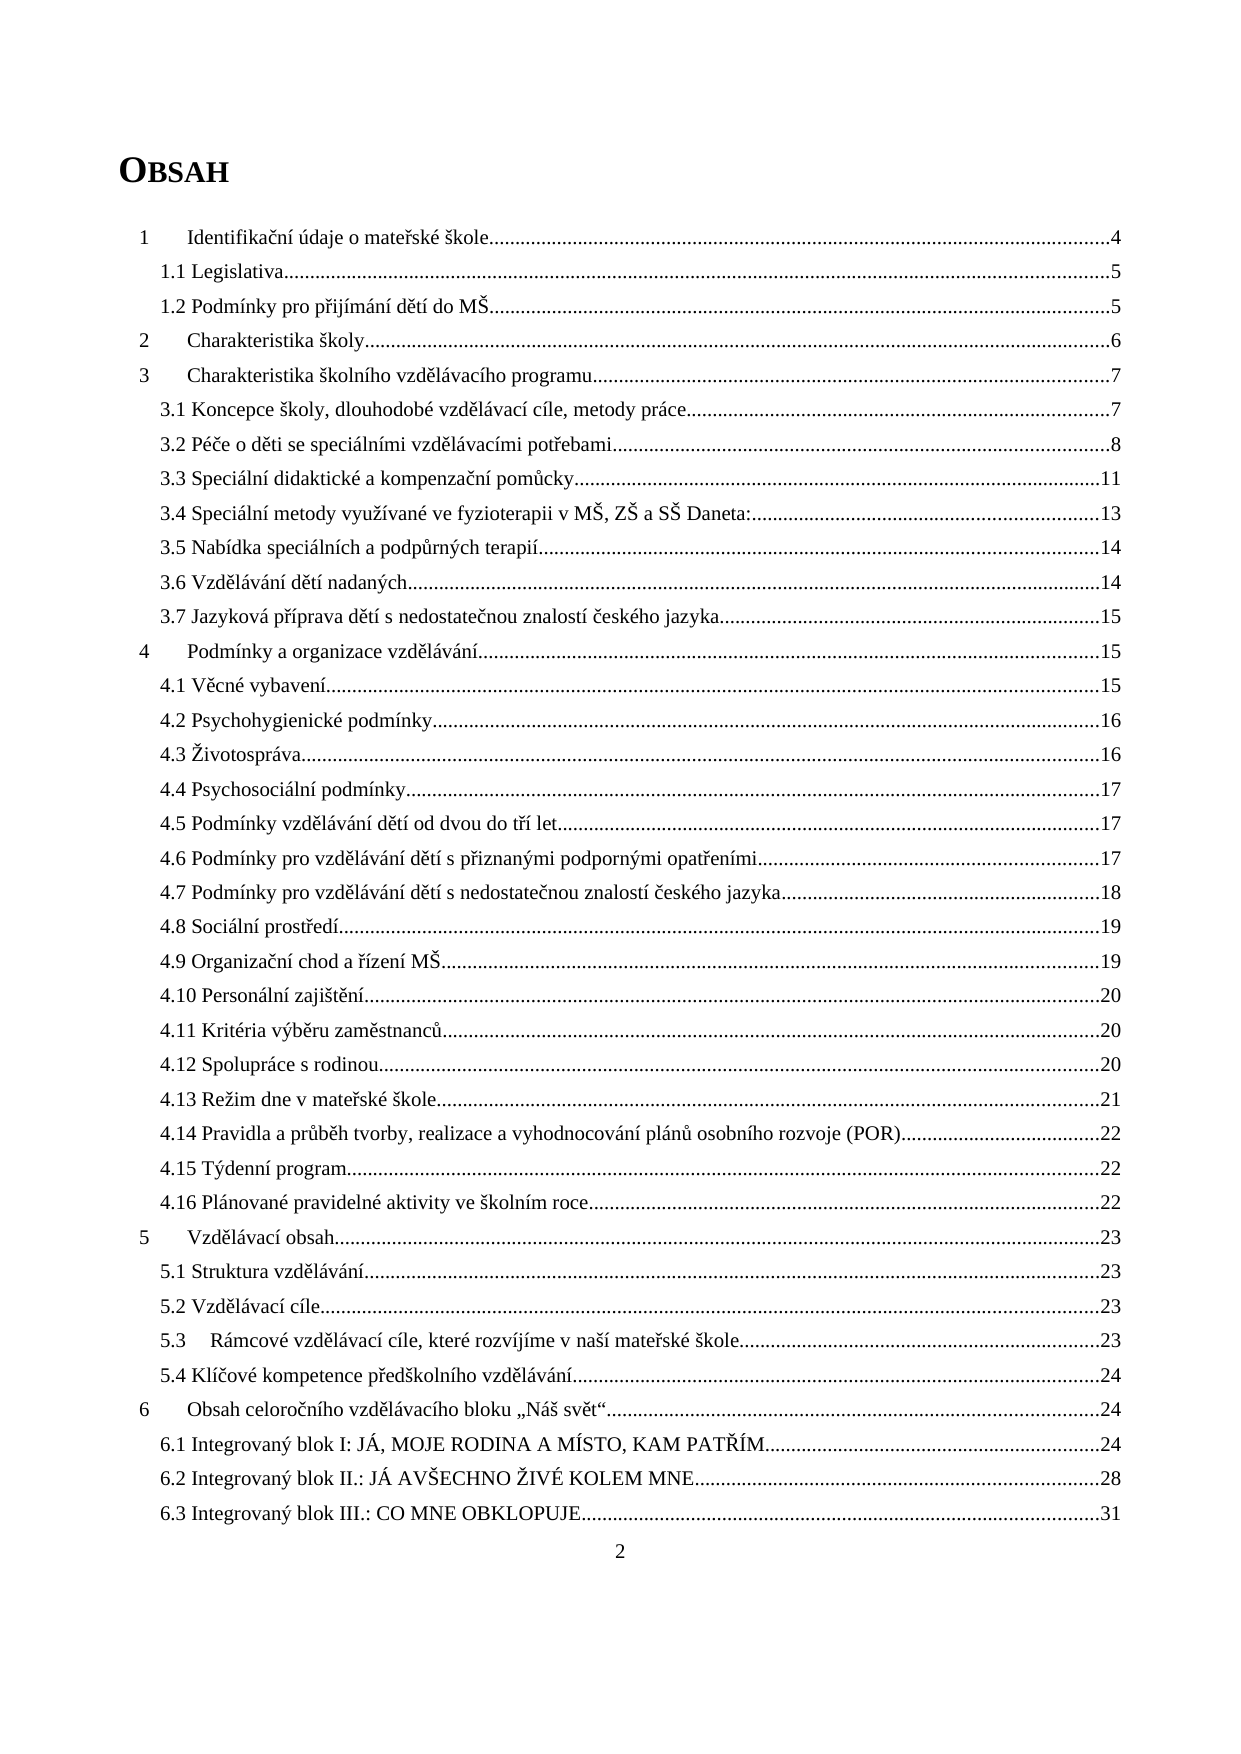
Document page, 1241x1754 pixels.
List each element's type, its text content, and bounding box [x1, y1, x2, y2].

text 3.3 Speciální didaktické a kompenzační pomůcky 11 [160, 466, 1122, 490]
text 3.7 Jazyková příprava dětí s nedostatečnou znalostí českého jazyka 15 [160, 604, 1122, 628]
text 3.5 Nabídka speciálních a podpůrných terapií 14 [160, 535, 1122, 559]
text 4.9 Organizační chod a řízení MŠ 19 [160, 949, 1122, 973]
text 5 Vzdělávací obsah 23 [139, 1225, 1122, 1249]
text 4.15 Týdenní program 22 [160, 1156, 1122, 1180]
text 2 Charakteristika školy 6 [139, 328, 1122, 352]
text 4.1 Věcné vybavení 15 [160, 673, 1122, 697]
text 6 Obsah celoročního vzdělávacího bloku „Náš svět“ 24 [139, 1397, 1122, 1421]
text 1.1 Legislativa 5 [160, 259, 1122, 283]
text 5.1 Struktura vzdělávání 23 [160, 1259, 1122, 1283]
text 4.13 Režim dne v mateřské škole 21 [160, 1087, 1122, 1111]
text 4.5 Podmínky vzdělávání dětí od dvou do tří let 17 [160, 811, 1122, 835]
text 5.3 Rámcové vzdělávací cíle, které rozvíjíme v naší mateřské škole 23 [160, 1328, 1122, 1352]
text 4.12 Spolupráce s rodinou 20 [160, 1052, 1122, 1076]
text 4.7 Podmínky pro vzdělávání dětí s nedostatečnou znalostí českého jazyka 18 [160, 880, 1122, 904]
text 3.6 Vzdělávání dětí nadaných 14 [160, 570, 1122, 594]
text 4.14 Pravidla a průběh tvorby, realizace a vyhodnocování plánů osobního rozvoje (POR) 22 [160, 1121, 1122, 1145]
text 4.6 Podmínky pro vzdělávání dětí s přiznanými podpornými opatřeními 17 [160, 846, 1122, 869]
text 6.1 Integrovaný blok I: JÁ, MOJE RODINA A MÍSTO, KAM PATŘÍM 24 [160, 1432, 1122, 1456]
text 5.2 Vzdělávací cíle 23 [160, 1294, 1122, 1318]
text 4.10 Personální zajištění 20 [160, 983, 1122, 1007]
text 1.2 Podmínky pro přijímání dětí do MŠ 5 [160, 294, 1122, 318]
text 3 Charakteristika školního vzdělávacího programu 7 [139, 363, 1122, 387]
text Obsah [118, 148, 1122, 191]
text 4 Podmínky a organizace vzdělávání 15 [139, 639, 1122, 663]
text 3.4 Speciální metody využívané ve fyzioterapii v MŠ, ZŠ a SŠ Daneta: 13 [160, 501, 1122, 525]
text 6.3 Integrovaný blok III.: CO MNE OBKLOPUJE 31 [160, 1501, 1122, 1525]
text 3.1 Koncepce školy, dlouhodobé vzdělávací cíle, metody práce 7 [160, 397, 1122, 421]
text 4.2 Psychohygienické podmínky 16 [160, 708, 1122, 732]
text 4.8 Sociální prostředí 19 [160, 914, 1122, 938]
text 4.3 Životospráva 16 [160, 742, 1122, 766]
text 6.2 Integrovaný blok II.: JÁ AVŠECHNO ŽIVÉ KOLEM MNE 28 [160, 1466, 1122, 1490]
text 5.4 Klíčové kompetence předškolního vzdělávání 24 [160, 1363, 1122, 1387]
text 1 Identifikační údaje o mateřské škole 4 [139, 225, 1122, 249]
text 3.2 Péče o děti se speciálními vzdělávacími potřebami 8 [160, 432, 1122, 456]
text 4.11 Kritéria výběru zaměstnanců 20 [160, 1018, 1122, 1042]
text 4.16 Plánované pravidelné aktivity ve školním roce 22 [160, 1190, 1122, 1214]
text 4.4 Psychosociální podmínky 17 [160, 777, 1122, 801]
